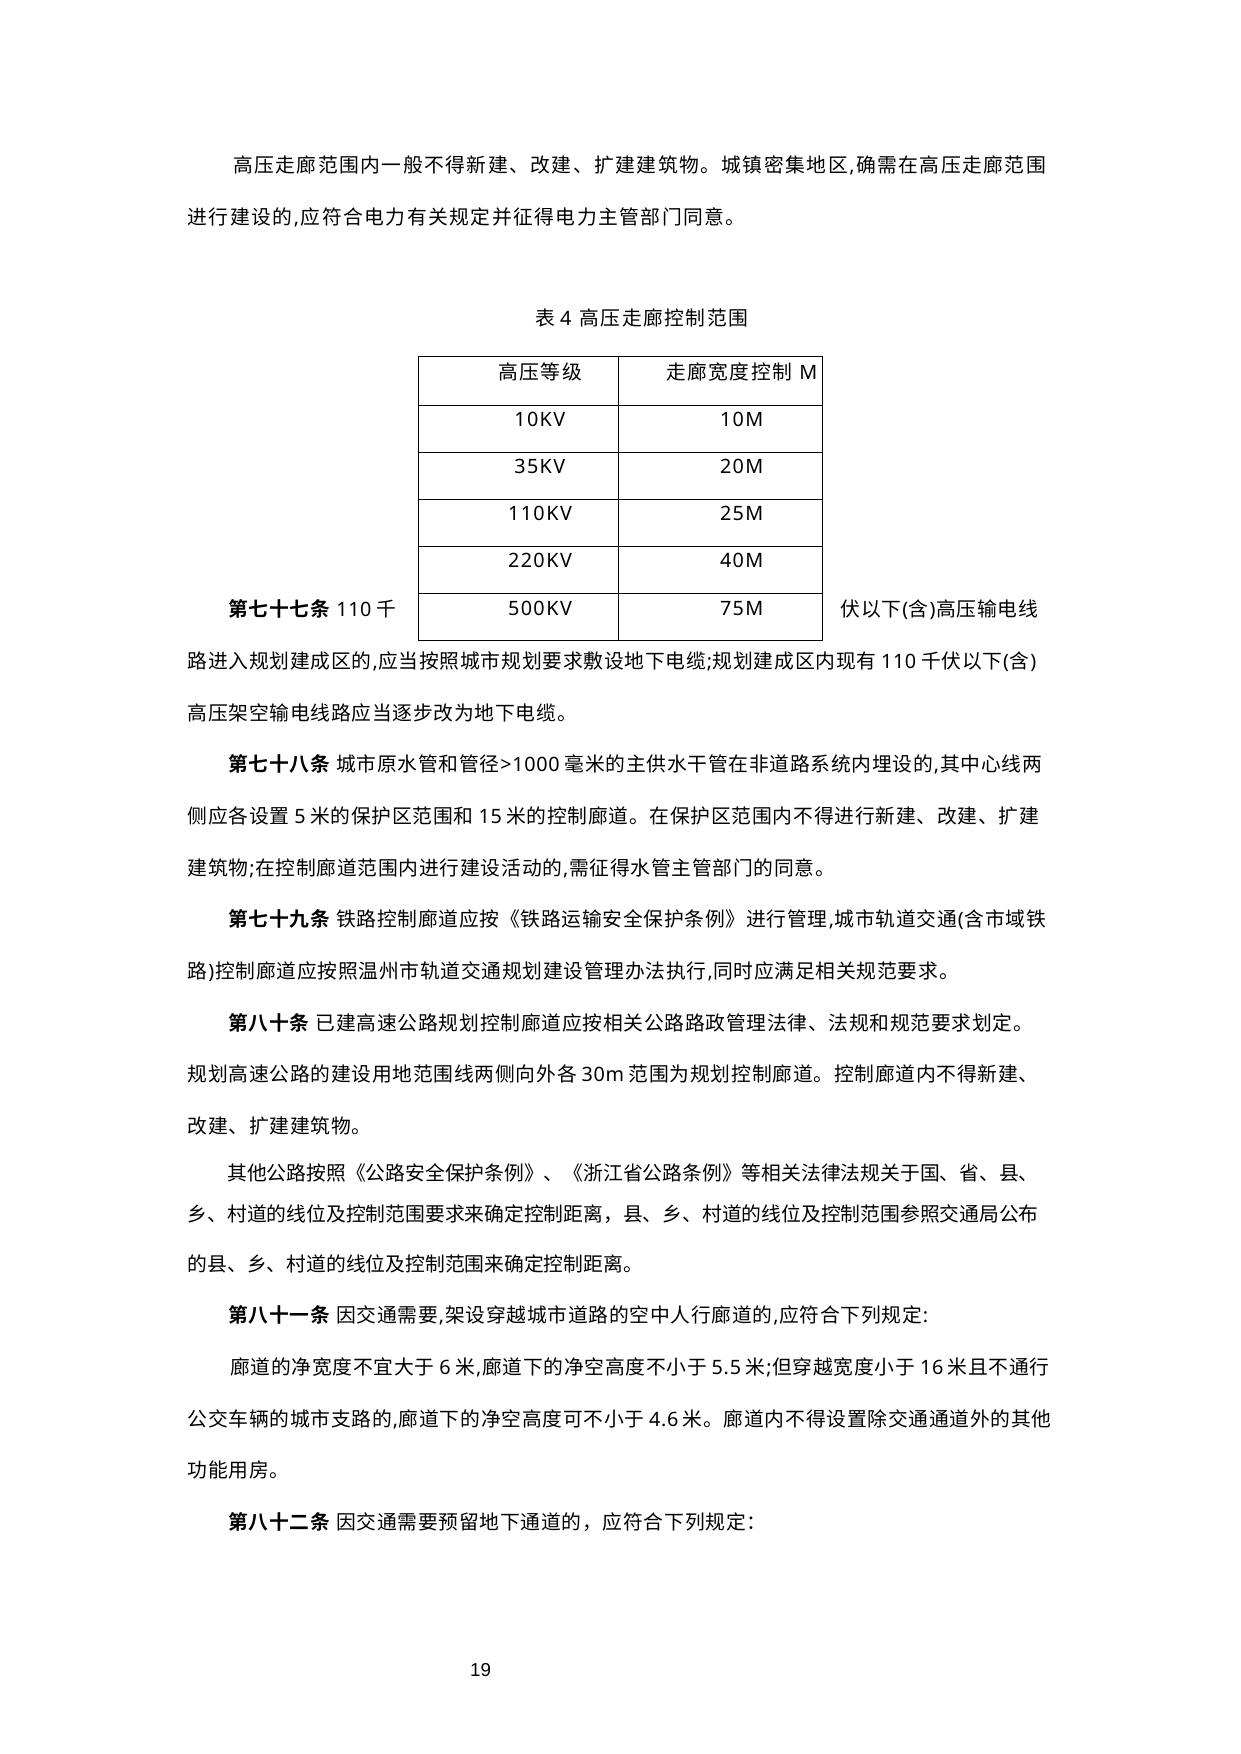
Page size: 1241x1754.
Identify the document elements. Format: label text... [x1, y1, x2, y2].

list 因交通需要,架设穿越城市道路的空中人行廊道的,应符合下列规定: [187, 1300, 1053, 1329]
table_header 走廊宽度控制 M [619, 357, 822, 404]
text 廊道的净宽度不宜大于6米,廊道下的净空高度不小于5.5米;但穿越宽度小于16米且不通行公交车辆的城市支路的,廊道下的净空高度可不小于4.6米。廊道内不得设置除交通通道外的其他功能用房。 [187, 1352, 1053, 1483]
list 铁路控制廊道应按《铁路运输安全保护条例》进行管理,城市轨道交通(含市域铁路)控制廊道应按照温州市轨道交通规划建设管理办法执行,同时应满足相关规范要求。 [187, 904, 1053, 984]
text 表4 高压走廊控制范围 [231, 302, 1052, 331]
table_cell 20M [619, 453, 822, 499]
table_cell 500KV [419, 594, 618, 640]
table_header 高压等级 [419, 357, 618, 404]
table_cell 10M [619, 406, 822, 452]
table_cell 40M [619, 547, 822, 593]
table_cell 25M [619, 500, 822, 546]
text 其他公路按照《公路安全保护条例》、《浙江省公路条例》等相关法律法规关于国、省、县、乡、村道的线位及控制范围要求来确定控制距离，县、乡、村道的线位及控制范围参照交通局公布的县、乡、村道的线位及控制范围来确定控制距离。 [187, 1162, 1053, 1277]
table_cell 35KV [419, 453, 618, 499]
table_cell 220KV [419, 547, 618, 593]
table_cell 75M [619, 594, 822, 640]
table_cell 10KV [419, 406, 618, 452]
list 因交通需要预留地下通道的，应符合下列规定： [187, 1506, 1053, 1535]
text 高压走廊范围内一般不得新建、改建、扩建建筑物。城镇密集地区,确需在高压走廊范围进行建设的,应符合电力有关规定并征得电力主管部门同意。 [187, 150, 1053, 230]
list 城市原水管和管径>1000毫米的主供水干管在非道路系统内埋设的,其中心线两侧应各设置5米的保护区范围和15米的控制廊道。在保护区范围内不得进行新建、改建、扩建建筑物;在控制廊道范围内进行建设活动的,需征得水管主管部门的同意。 [187, 749, 1053, 881]
table_cell 110KV [419, 500, 618, 546]
list 110千伏以下(含)高压输电线路进入规划建成区的,应当按照城市规划要求敷设地下电缆;规划建成区内现有110千伏以下(含)高压架空输电线路应当逐步改为地下电缆。 [187, 594, 1053, 726]
list 已建高速公路规划控制廊道应按相关公路路政管理法律、法规和规范要求划定。规划高速公路的建设用地范围线两侧向外各30m范围为规划控制廊道。控制廊道内不得新建、改建、扩建建筑物。 [187, 1007, 1053, 1139]
